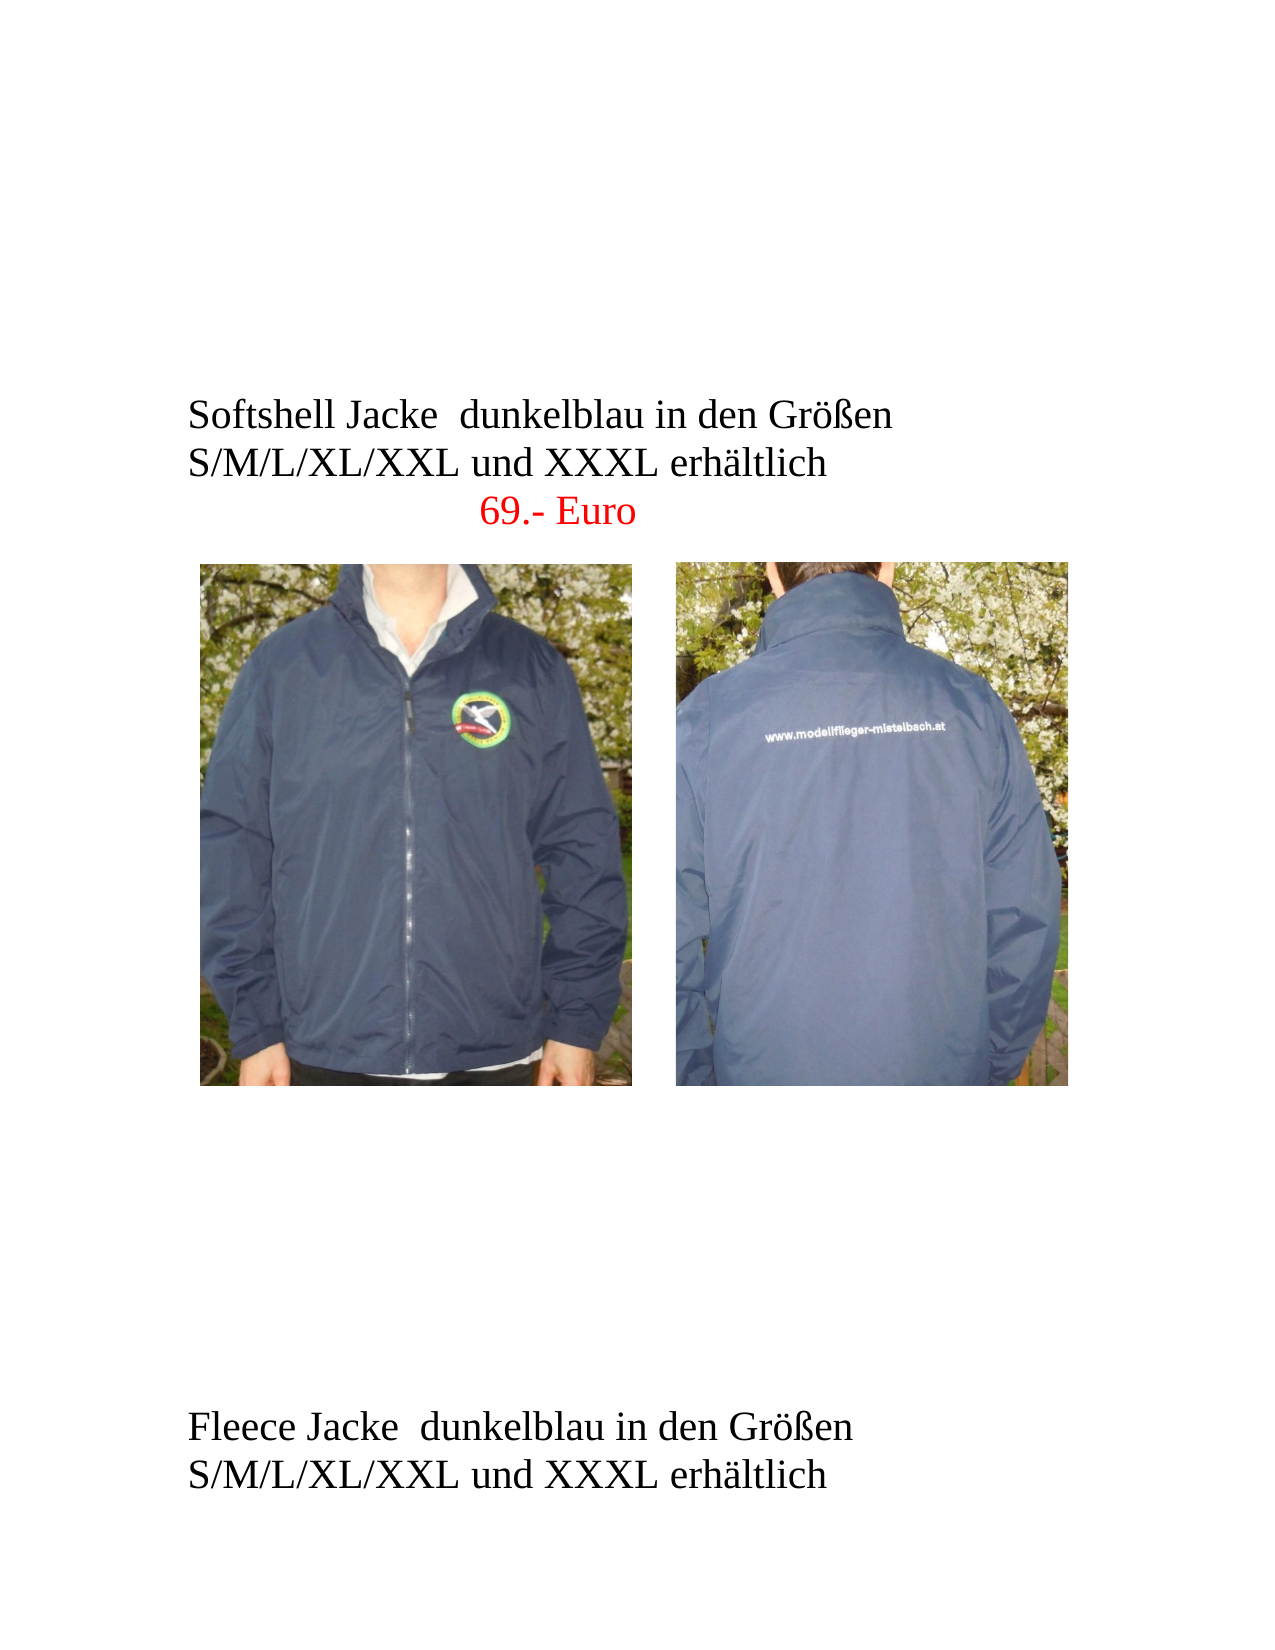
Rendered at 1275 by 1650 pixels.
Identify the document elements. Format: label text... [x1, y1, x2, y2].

text 69.- Euro [187, 485, 1087, 533]
picture [675, 562, 1069, 1086]
picture [200, 564, 632, 1086]
text Softshell Jacke dunkelblau in den Größen S/M/L/XL/XXL und XXXL erhältlich [187, 389, 1087, 485]
text Fleece Jacke dunkelblau in den Größen S/M/L/XL/XXL und XXXL erhältlich [187, 1402, 1087, 1497]
